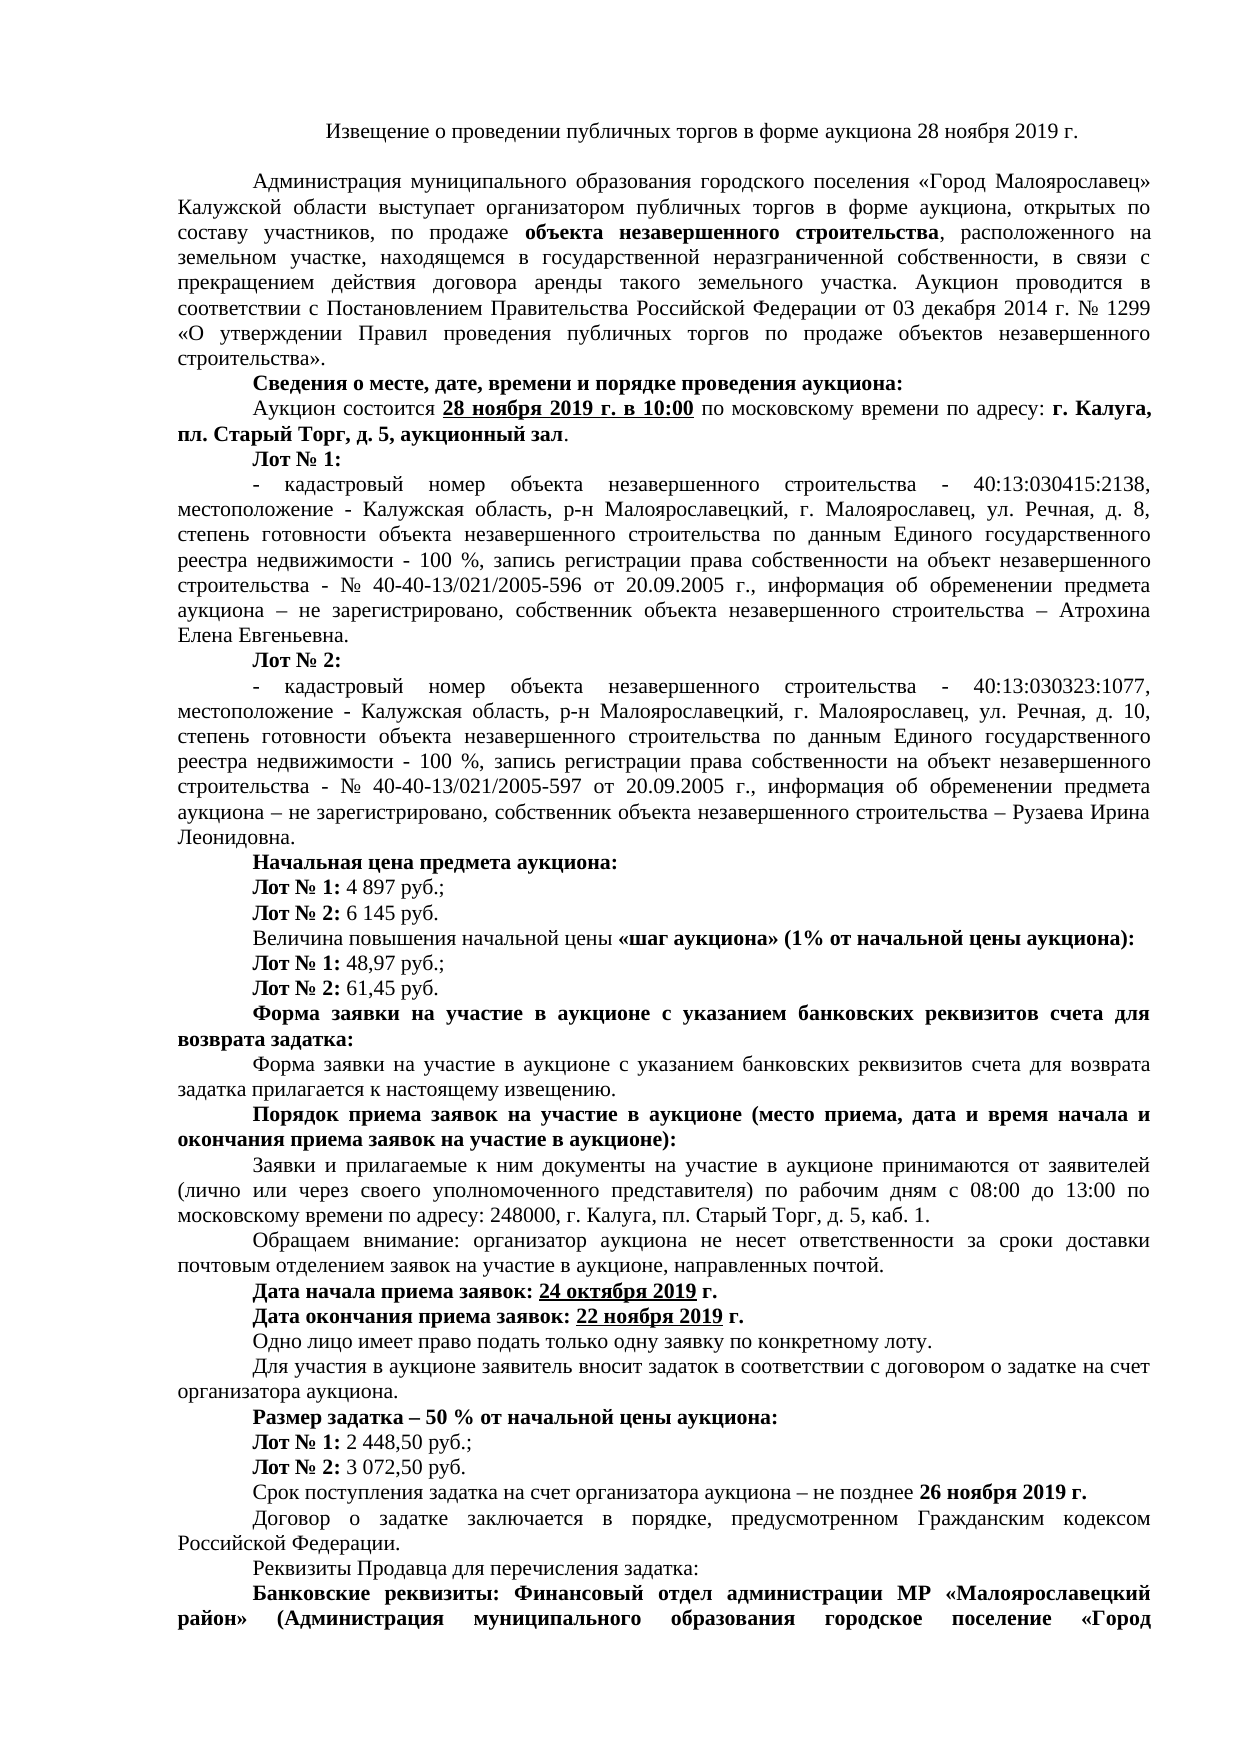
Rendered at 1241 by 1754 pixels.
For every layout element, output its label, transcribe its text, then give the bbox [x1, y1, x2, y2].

text Заявки и прилагаемые к ним документы на участие в аукционе принимаются от заявителей (лично или через своего уполномоченного представителя) по рабочим дням с 08:00 до 13:00 по московскому времени по адресу: 248000, г. Калуга, пл. Старый Торг, д. 5, каб. 1. [177, 1152, 1152, 1227]
text Для участия в аукционе заявитель вносит задаток в соответствии с договором о задатке на счет организатора аукциона. [177, 1353, 1152, 1404]
text Величина повышения начальной цены «шаг аукциона» (1% от начальной цены аукциона): [177, 925, 1152, 950]
text Лот № 2: [177, 647, 1152, 673]
text Лот № 2: 3 072,50 руб. [177, 1454, 1152, 1479]
text Лот № 2: 6 145 руб. [177, 899, 1152, 925]
text Реквизиты Продавца для перечисления задатка: [177, 1555, 1152, 1580]
text Одно лицо имеет право подать только одну заявку по конкретному лоту. [177, 1328, 1152, 1353]
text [177, 1580, 1152, 1631]
text Порядок приема заявок на участие в аукционе (место приема, дата и время начала и окончания приема заявок на участие в аукционе): [177, 1101, 1152, 1152]
text Форма заявки на участие в аукционе с указанием банковских реквизитов счета для возврата задатка прилагается к настоящему извещению. [177, 1051, 1152, 1101]
text Лот № 1: 2 448,50 руб.; [177, 1429, 1152, 1454]
text - кадастровый номер объекта незавершенного строительства - 40:13:030415:2138, местоположение - Калужская область, р-н Малоярославецкий, г. Малоярославец, ул. Речная, д. 8, степень готовности объекта незавершенного строительства по данным Единого государственного реестра недвижимости - 100 %, запись регистрации права собственности на объект незавершенного строительства - № 40-40-13/021/2005-596 от 20.09.2005 г., информация об обременении предмета аукциона – не зарегистрировано, собственник объекта незавершенного строительства – Атрохина Елена Евгеньевна. [177, 471, 1152, 647]
text Аукцион состоится 28 ноября 2019 г. в 10:00 по московскому времени по адресу: г. Калуга, пл. Старый Торг, д. 5, аукционный зал. [177, 395, 1152, 446]
text Размер задатка – 50 % от начальной цены аукциона: [177, 1404, 1152, 1429]
text - кадастровый номер объекта незавершенного строительства - 40:13:030323:1077, местоположение - Калужская область, р-н Малоярославецкий, г. Малоярославец, ул. Речная, д. 10, степень готовности объекта незавершенного строительства по данным Единого государственного реестра недвижимости - 100 %, запись регистрации права собственности на объект незавершенного строительства - № 40-40-13/021/2005-597 от 20.09.2005 г., информация об обременении предмета аукциона – не зарегистрировано, собственник объекта незавершенного строительства – Рузаева Ирина Леонидовна. [177, 673, 1152, 849]
text Обращаем внимание: организатор аукциона не несет ответственности за сроки доставки почтовым отделением заявок на участие в аукционе, направленных почтой. [177, 1227, 1152, 1278]
text Администрация муниципального образования городского поселения «Город Малоярославец» Калужской области выступает организатором публичных торгов в форме аукциона, открытых по составу участников, по продаже объекта незавершенного строительства, расположенного на земельном участке, находящемся в государственной неразграниченной собственности, в связи с прекращением действия договора аренды такого земельного участка. Аукцион проводится в соответствии с Постановлением Правительства Российской Федерации от 03 декабря 2014 г. № 1299 «О утверждении Правил проведения публичных торгов по продаже объектов незавершенного строительства». [177, 168, 1152, 370]
text Дата окончания приема заявок: 22 ноября 2019 г. [177, 1303, 1152, 1328]
text Лот № 1: [177, 446, 1152, 471]
text Срок поступления задатка на счет организатора аукциона – не позднее 26 ноября 2019 г. [177, 1479, 1152, 1504]
text Договор о задатке заключается в порядке, предусмотренном Гражданским кодексом Российской Федерации. [177, 1504, 1152, 1555]
text Лот № 2: 61,45 руб. [177, 975, 1152, 1000]
text Сведения о месте, дате, времени и порядке проведения аукциона: [177, 370, 1152, 395]
text Лот № 1: 48,97 руб.; [177, 950, 1152, 975]
text Извещение о проведении публичных торгов в форме аукциона 28 ноября 2019 г. [177, 118, 1152, 143]
text Начальная цена предмета аукциона: [177, 849, 1152, 874]
text Дата начала приема заявок: 24 октября 2019 г. [177, 1278, 1152, 1303]
text Лот № 1: 4 897 руб.; [177, 874, 1152, 899]
text Форма заявки на участие в аукционе с указанием банковских реквизитов счета для возврата задатка: [177, 1000, 1152, 1051]
